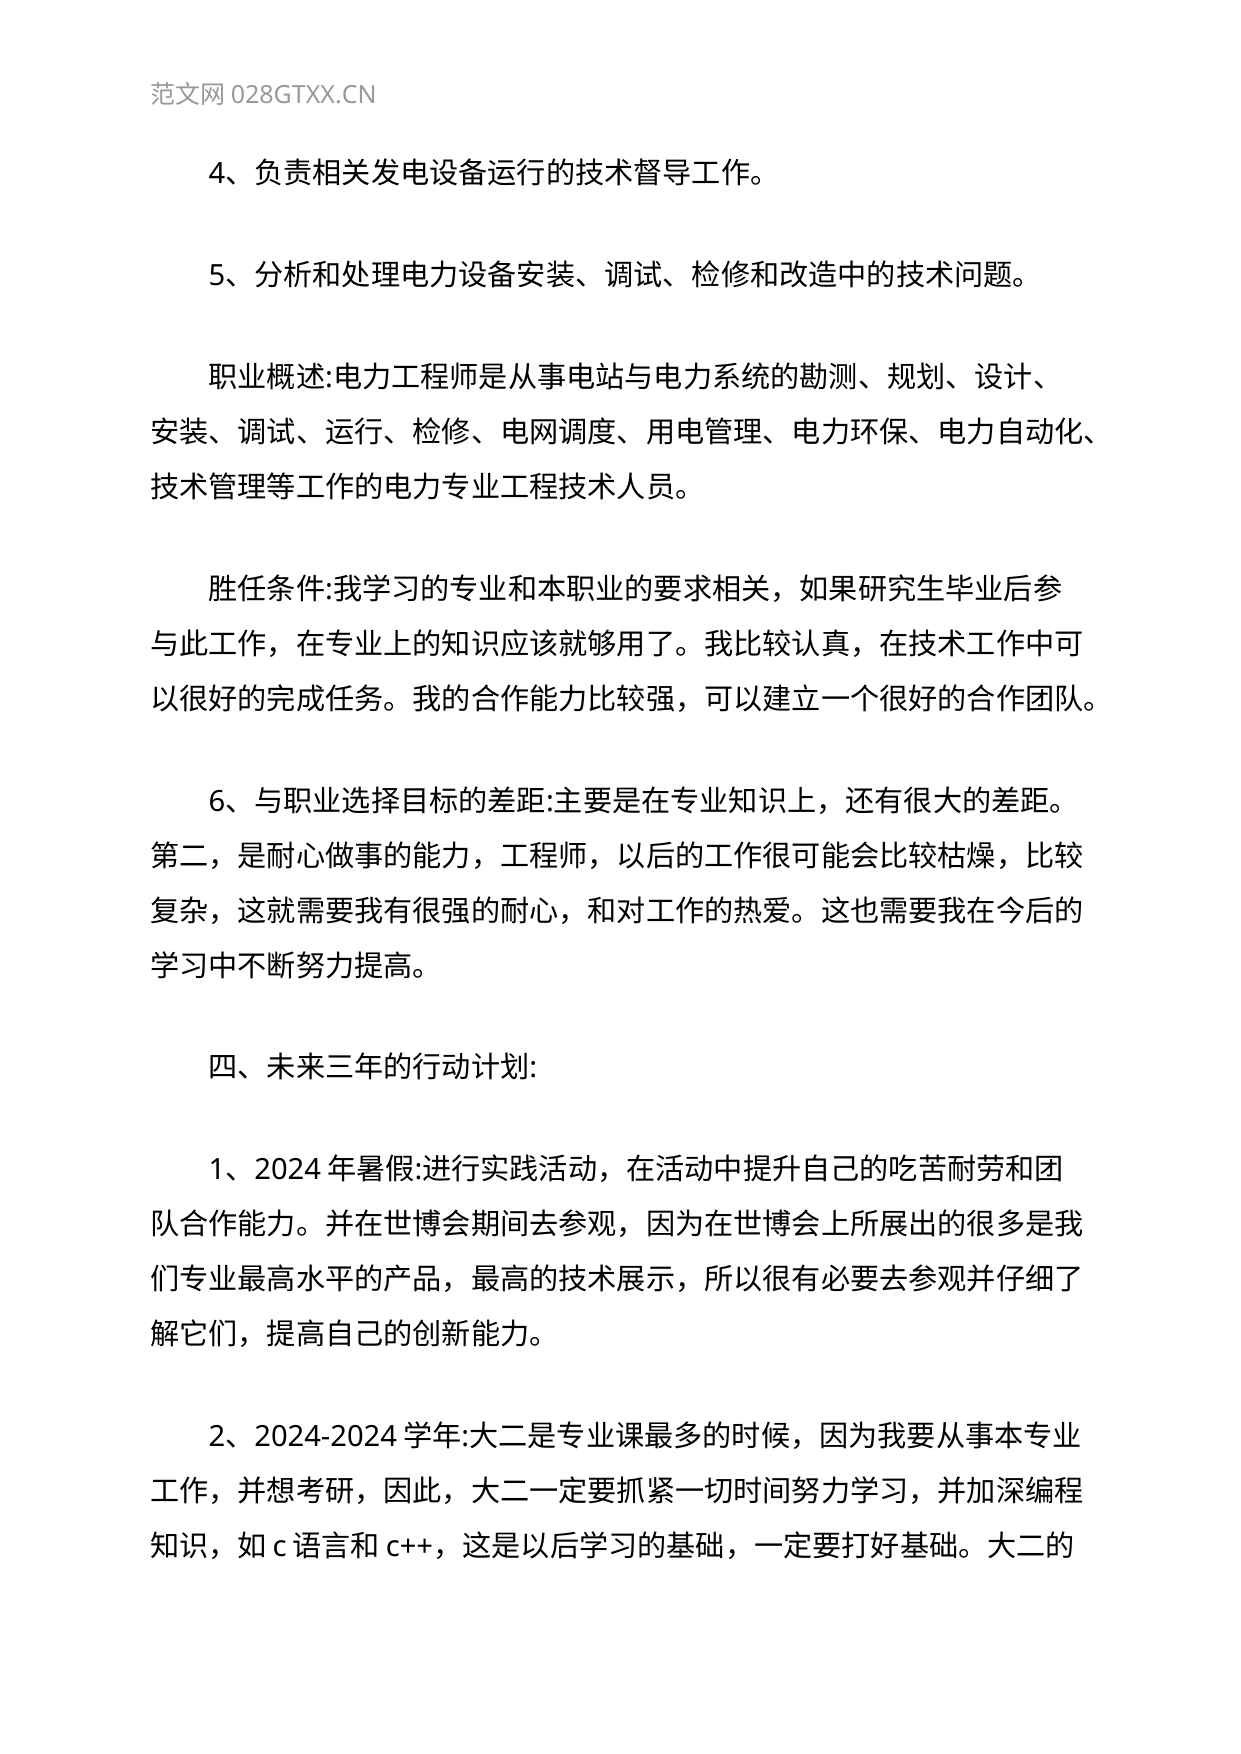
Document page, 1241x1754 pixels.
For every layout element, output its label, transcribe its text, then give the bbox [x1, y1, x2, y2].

text 胜任条件:我学习的专业和本职业的要求相关，如果研究生毕业后参与此工作，在专业上的知识应该就够用了。我比较认真，在技术工作中可以很好的完成任务。我的合作能力比较强，可以建立一个很好的合作团队。 [150, 566, 1090, 718]
text 6、与职业选择目标的差距:主要是在专业知识上，还有很大的差距。第二，是耐心做事的能力，工程师，以后的工作很可能会比较枯燥，比较复杂，这就需要我有很强的耐心，和对工作的热爱。这也需要我在今后的学习中不断努力提高。 [150, 777, 1090, 984]
text 4、负责相关发电设备运行的技术督导工作。 [150, 150, 1090, 192]
text 四、未来三年的行动计划: [150, 1044, 1090, 1086]
text 1、2024年暑假:进行实践活动，在活动中提升自己的吃苦耐劳和团队合作能力。并在世博会期间去参观，因为在世博会上所展出的很多是我们专业最高水平的产品，最高的技术展示，所以很有必要去参观并仔细了解它们，提高自己的创新能力。 [150, 1146, 1090, 1353]
text 5、分析和处理电力设备安装、调试、检修和改造中的技术问题。 [150, 252, 1090, 294]
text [150, 1412, 1090, 1565]
text 职业概述:电力工程师是从事电站与电力系统的勘测、规划、设计、安装、调试、运行、检修、电网调度、用电管理、电力环保、电力自动化、技术管理等工作的电力专业工程技术人员。 [150, 354, 1090, 506]
